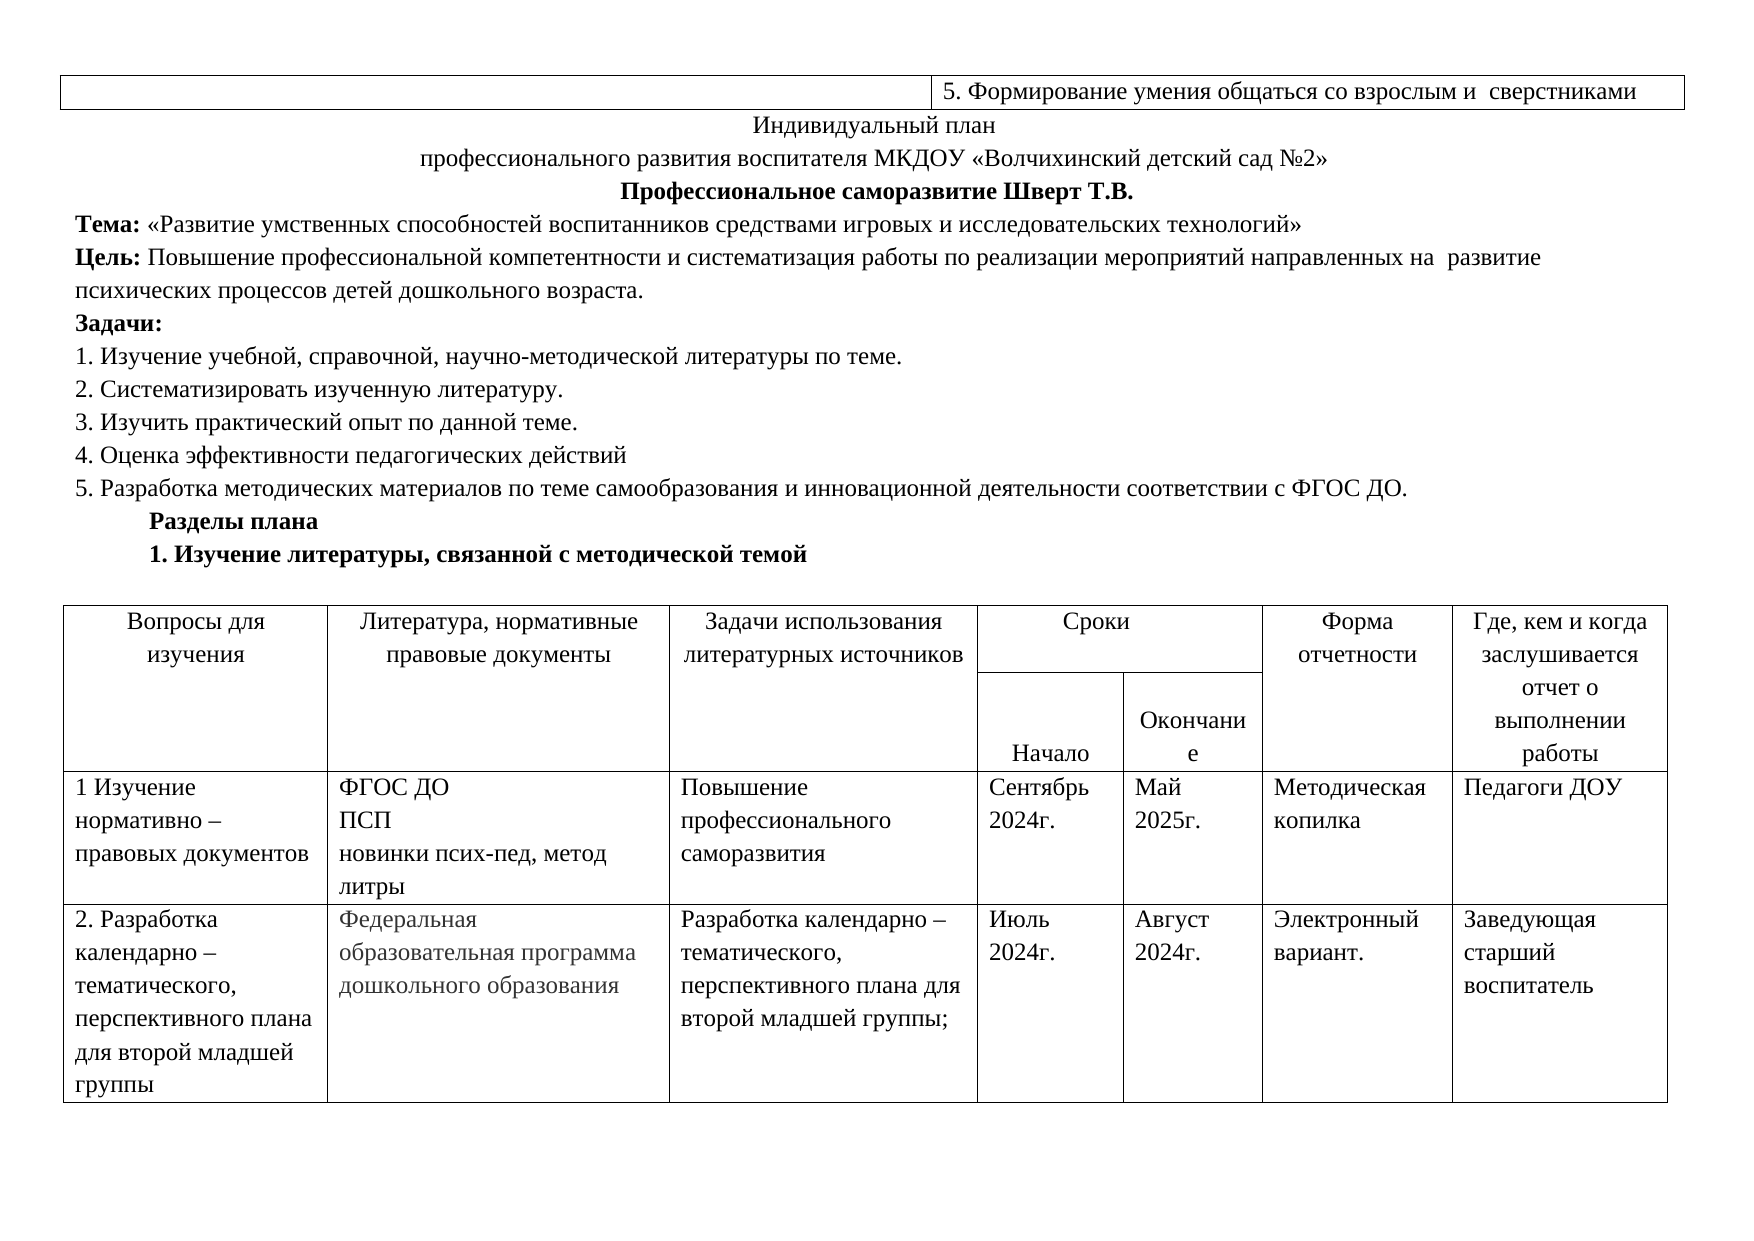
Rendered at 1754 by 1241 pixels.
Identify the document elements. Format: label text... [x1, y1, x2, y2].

text 1. Изучение учебной, справочной, научно-методической литературы по теме. [75, 341, 1679, 369]
table_cell 2. Разработка календарно – тематического, перспективного плана для второй младшей группы [64, 905, 327, 1102]
text Задачи: [75, 308, 1679, 337]
table_cell Окончание [1124, 673, 1262, 771]
table_cell Педагоги ДОУ [1453, 772, 1667, 903]
table_header Задачи использования литературных источников [670, 606, 977, 771]
text профессионального развития воспитателя МКДОУ «Волчихинский детский сад №2» [75, 143, 1673, 171]
table_header Сроки [978, 606, 1262, 672]
text 5. Разработка методических материалов по теме самообразования и инновационной деятельности соответствии с ФГОС ДО. [75, 473, 1679, 502]
list 1. Изучение литературы, связанной с методической темой [75, 539, 1673, 568]
table_header Вопросы для изучения [64, 606, 327, 771]
text Цель: Повышение профессиональной компетентности и систематизация работы по реализации мероприятий направленных на развитие психических процессов детей дошкольного возраста. [75, 242, 1679, 303]
table_cell Электронный вариант. [1263, 905, 1452, 1102]
table_cell ФГОС ДО ПСП новинки псих-пед, метод литры [328, 772, 669, 903]
table_cell Май 2025г. [1124, 772, 1262, 903]
table_cell Август 2024г. [1124, 905, 1262, 1102]
table_header Где, кем и когда заслушивается отчет о выполнении работы [1453, 606, 1667, 771]
table_header Литература, нормативные правовые документы [328, 606, 669, 771]
text 3. Изучить практический опыт по данной теме. [75, 407, 1679, 436]
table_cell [61, 76, 931, 109]
table_header Форма отчетности [1263, 606, 1452, 771]
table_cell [328, 905, 669, 1102]
text 4. Оценка эффективности педагогических действий [75, 440, 1679, 469]
table_cell Сентябрь 2024г. [978, 772, 1123, 903]
text Профессиональное саморазвитие Шверт Т.В. [75, 176, 1679, 204]
text Тема: «Развитие умственных способностей воспитанников средствами игровых и исследовательских технологий» [75, 209, 1679, 237]
text 2. Систематизировать изученную литературу. [75, 374, 1679, 403]
text Индивидуальный план [75, 110, 1673, 138]
table_cell Повышение профессионального саморазвития [670, 772, 977, 903]
table_cell Заведующая старший воспитатель [1453, 905, 1667, 1102]
table_cell Июль 2024г. [978, 905, 1123, 1102]
table_cell 1 Изучение нормативно – правовых документов [64, 772, 327, 903]
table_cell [932, 76, 1684, 109]
table_cell Начало [978, 673, 1123, 771]
text Разделы плана [75, 506, 1673, 535]
table_cell Методическая копилка [1263, 772, 1452, 903]
table_cell Разработка календарно – тематического, перспективного плана для второй младшей группы; [670, 905, 977, 1102]
